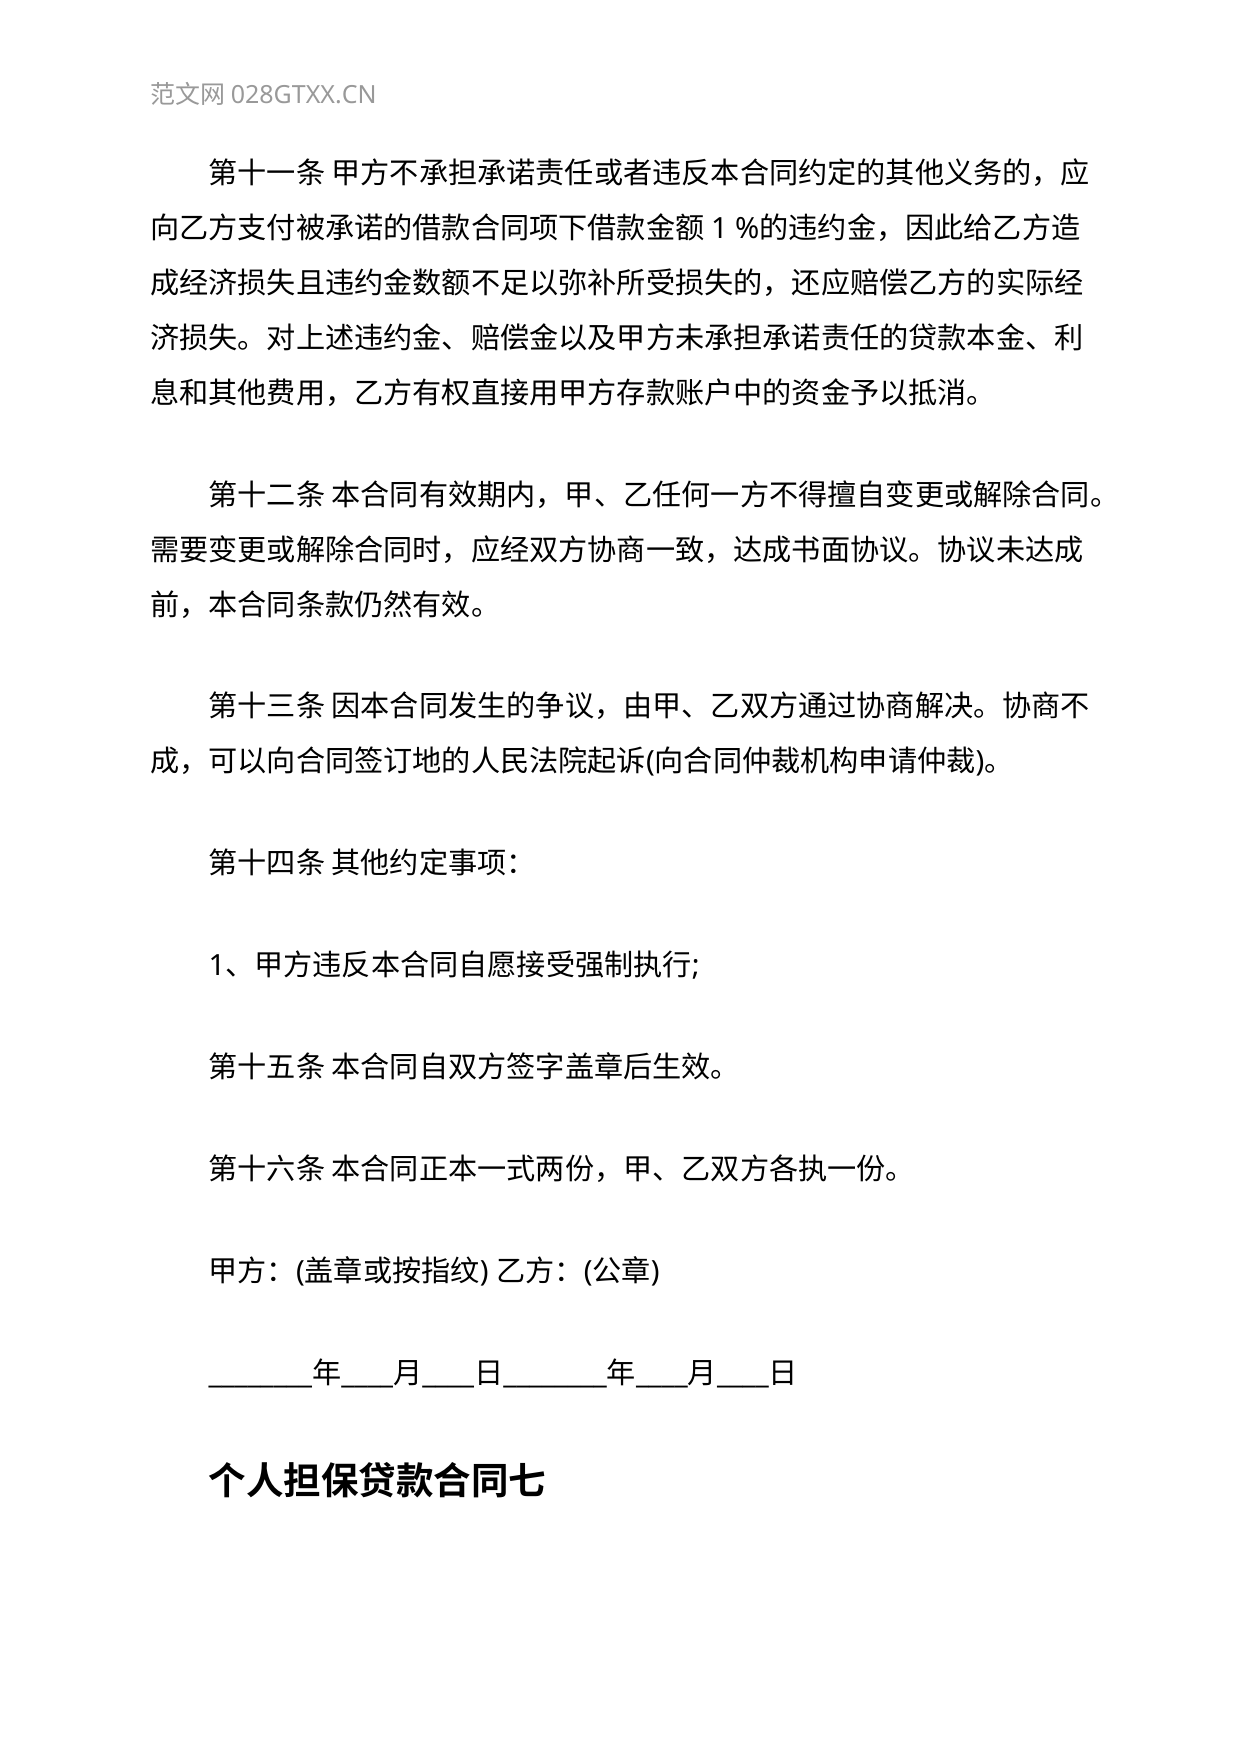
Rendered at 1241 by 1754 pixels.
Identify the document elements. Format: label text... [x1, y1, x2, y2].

text 第十四条 其他约定事项： [150, 840, 1090, 882]
text 第十三条 因本合同发生的争议，由甲、乙双方通过协商解决。协商不成，可以向合同签订地的人民法院起诉(向合同仲裁机构申请仲裁)。 [150, 683, 1090, 780]
text 第十一条 甲方不承担承诺责任或者违反本合同约定的其他义务的，应向乙方支付被承诺的借款合同项下借款金额 1 %的违约金，因此给乙方造成经济损失且违约金数额不足以弥补所受损失的，还应赔偿乙方的实际经济损失。对上述违约金、赔偿金以及甲方未承担承诺责任的贷款本金、利息和其他费用，乙方有权直接用甲方存款账户中的资金予以抵消。 [150, 150, 1090, 412]
text 第十五条 本合同自双方签字盖章后生效。 [150, 1044, 1090, 1086]
text 甲方：(盖章或按指纹) 乙方：(公章) [150, 1247, 1090, 1289]
text 第十六条 本合同正本一式两份，甲、乙双方各执一份。 [150, 1145, 1090, 1188]
text ________年____月____日________年____月____日 [150, 1349, 1090, 1392]
text 1、甲方违反本合同自愿接受强制执行; [150, 942, 1090, 984]
text 个人担保贷款合同七 [150, 1451, 1090, 1505]
text 第十二条 本合同有效期内，甲、乙任何一方不得擅自变更或解除合同。需要变更或解除合同时，应经双方协商一致，达成书面协议。协议未达成前，本合同条款仍然有效。 [150, 471, 1090, 623]
